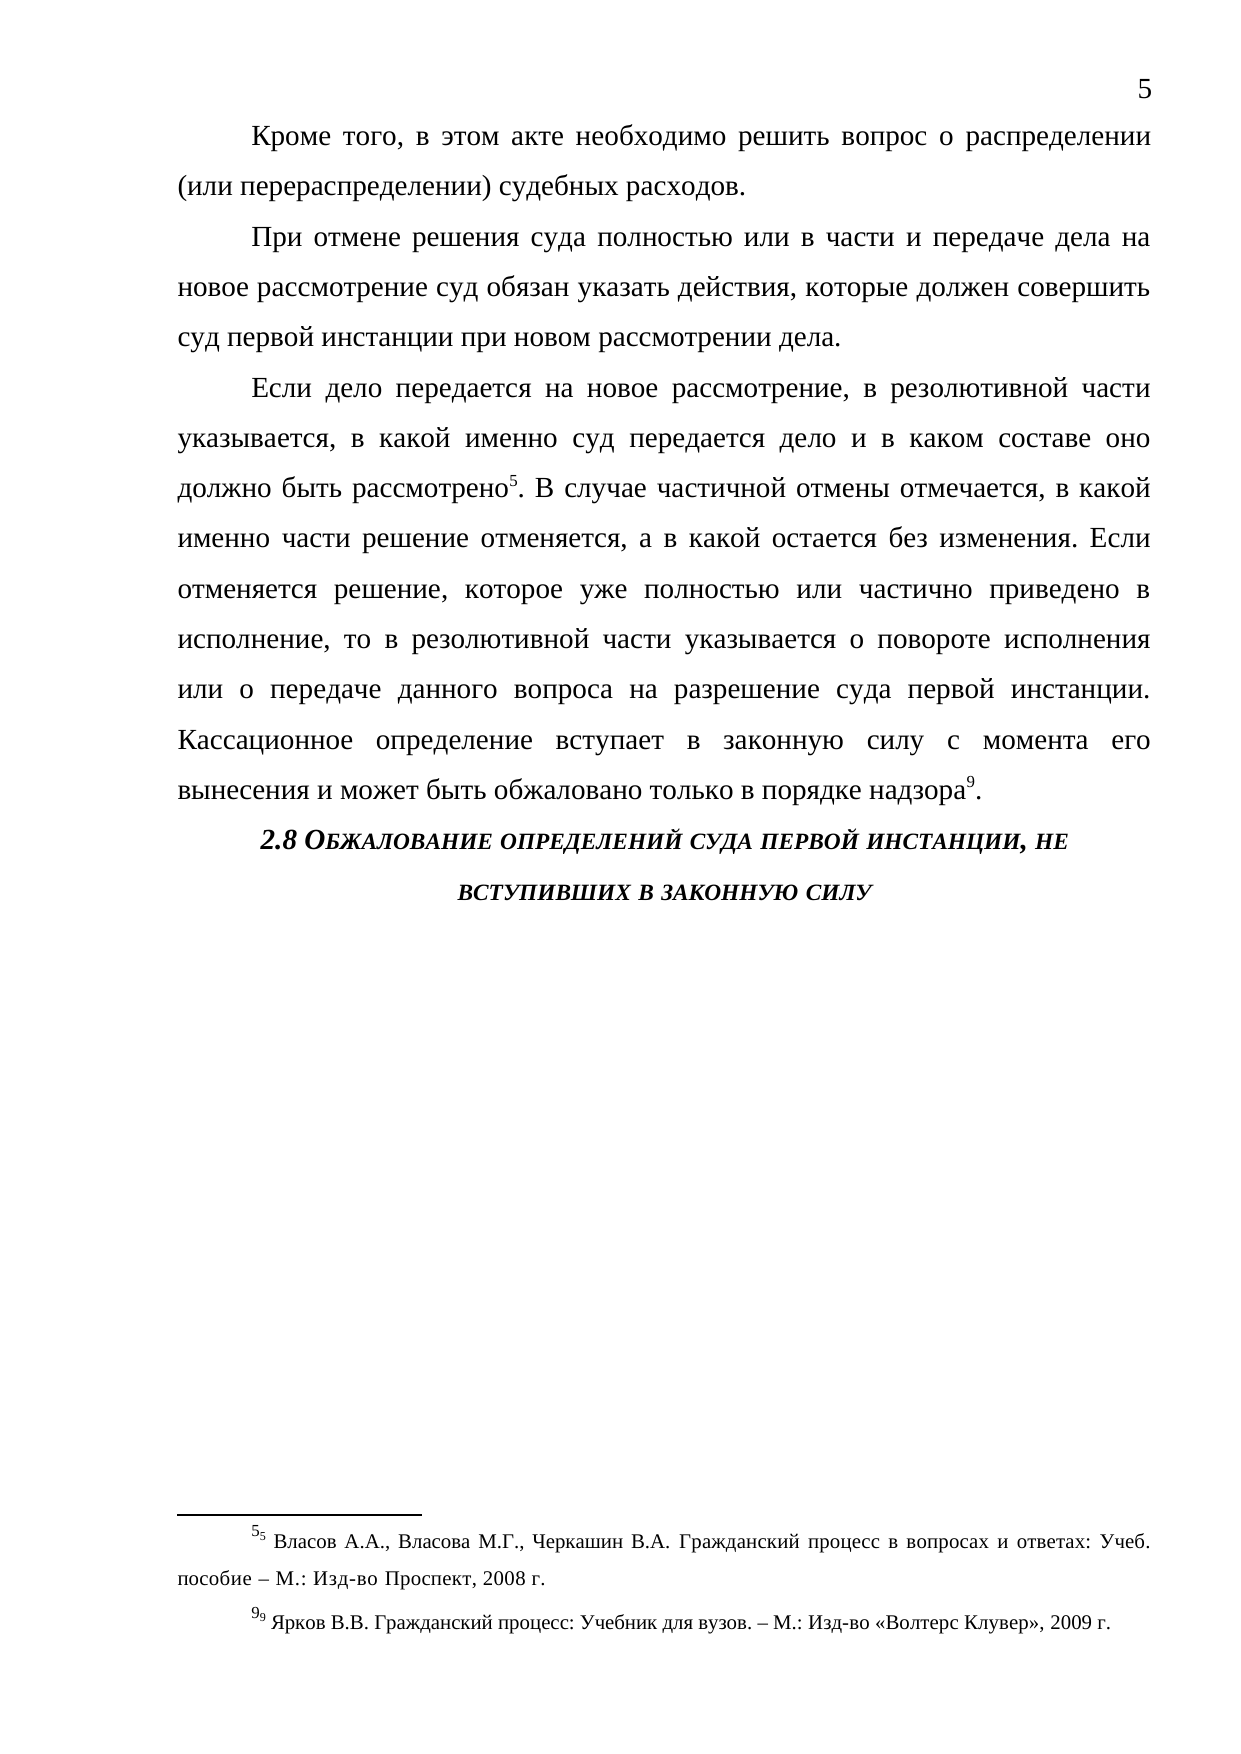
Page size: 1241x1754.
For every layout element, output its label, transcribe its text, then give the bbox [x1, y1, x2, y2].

text Кроме того, в этом акте необходимо решить вопрос о распределении (или перераспределении) судебных расходов. [177, 118, 1152, 202]
subtitle 2.8 Обжалование определений суда первой инстанции, не вступивших в законную силу [177, 822, 1152, 906]
text Если дело передается на новое рассмотрение, в резолютивной части указывается, в какой именно суд передается дело и в каком составе оно должно быть рассмотрено5. В случае частичной отмены отмечается, в какой именно части решение отменяется, а в какой остается без изменения. Если отменяется решение, которое уже полностью или частично приведено в исполнение, то в резолютивной части указывается о повороте исполнения или о передаче данного вопроса на разрешение суда первой инстанции. Кассационное определение вступает в законную силу с момента его вынесения и может быть обжаловано только в порядке надзора9. [177, 370, 1152, 806]
text При отмене решения суда полностью или в части и передаче дела на новое рассмотрение суд обязан указать действия, которые должен совершить суд первой инстанции при новом рассмотрении дела. [177, 219, 1152, 353]
